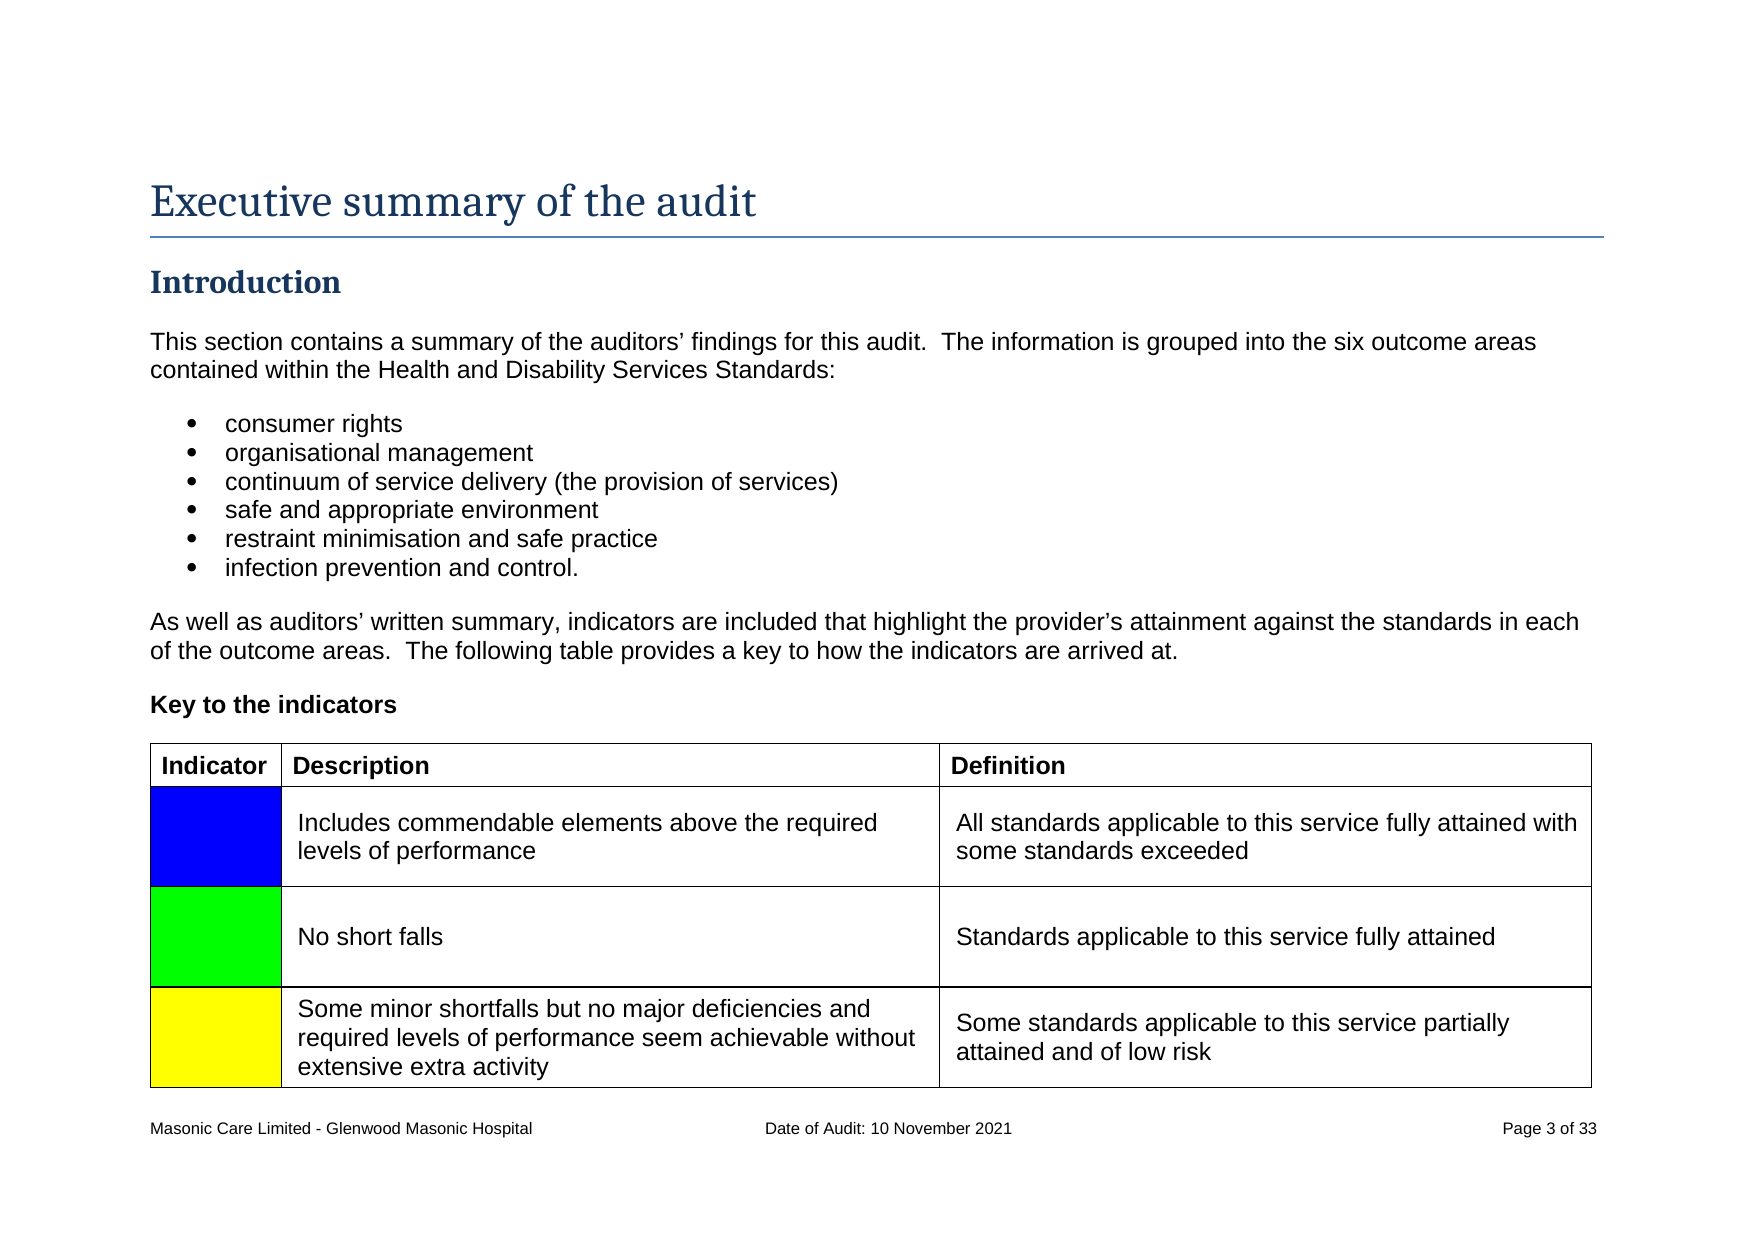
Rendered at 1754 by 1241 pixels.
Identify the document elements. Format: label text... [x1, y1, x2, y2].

list restraint minimisation and safe practice [187, 524, 1604, 553]
list consumer rights [187, 409, 1604, 438]
list safe and appropriate environment [187, 496, 1604, 524]
table_header Description [282, 744, 939, 786]
table_cell Includes commendable elements above the required levels of performance [282, 787, 939, 886]
table_cell [151, 887, 281, 986]
text This section contains a summary of the auditors’ findings for this audit. The information is grouped into the six outcome areas contained within the Health and Disability Services Standards: [150, 326, 1604, 384]
text As well as auditors’ written summary, indicators are included that highlight the provider’s attainment against the standards in each of the outcome areas. The following table provides a key to how the indicators are arrived at. [150, 607, 1604, 664]
table_cell No short falls [282, 887, 939, 986]
table_header Indicator [151, 744, 281, 786]
subtitle Introduction [150, 263, 1604, 301]
table_cell Some standards applicable to this service partially attained and of low risk [940, 988, 1591, 1087]
table_cell [151, 988, 281, 1087]
list infection prevention and control. [187, 553, 1604, 582]
table_header Definition [940, 744, 1591, 786]
text Key to the indicators [150, 689, 1604, 718]
list continuum of service delivery (the provision of services) [187, 467, 1604, 496]
table_cell Some minor shortfalls but no major deficiencies and required levels of performance seem achievable without extensive extra activity [282, 988, 939, 1087]
table_cell Standards applicable to this service fully attained [940, 887, 1591, 986]
subtitle Executive summary of the audit [150, 175, 1604, 236]
list organisational management [187, 438, 1604, 467]
table_cell All standards applicable to this service fully attained with some standards exceeded [940, 787, 1591, 886]
table_cell [151, 787, 281, 886]
